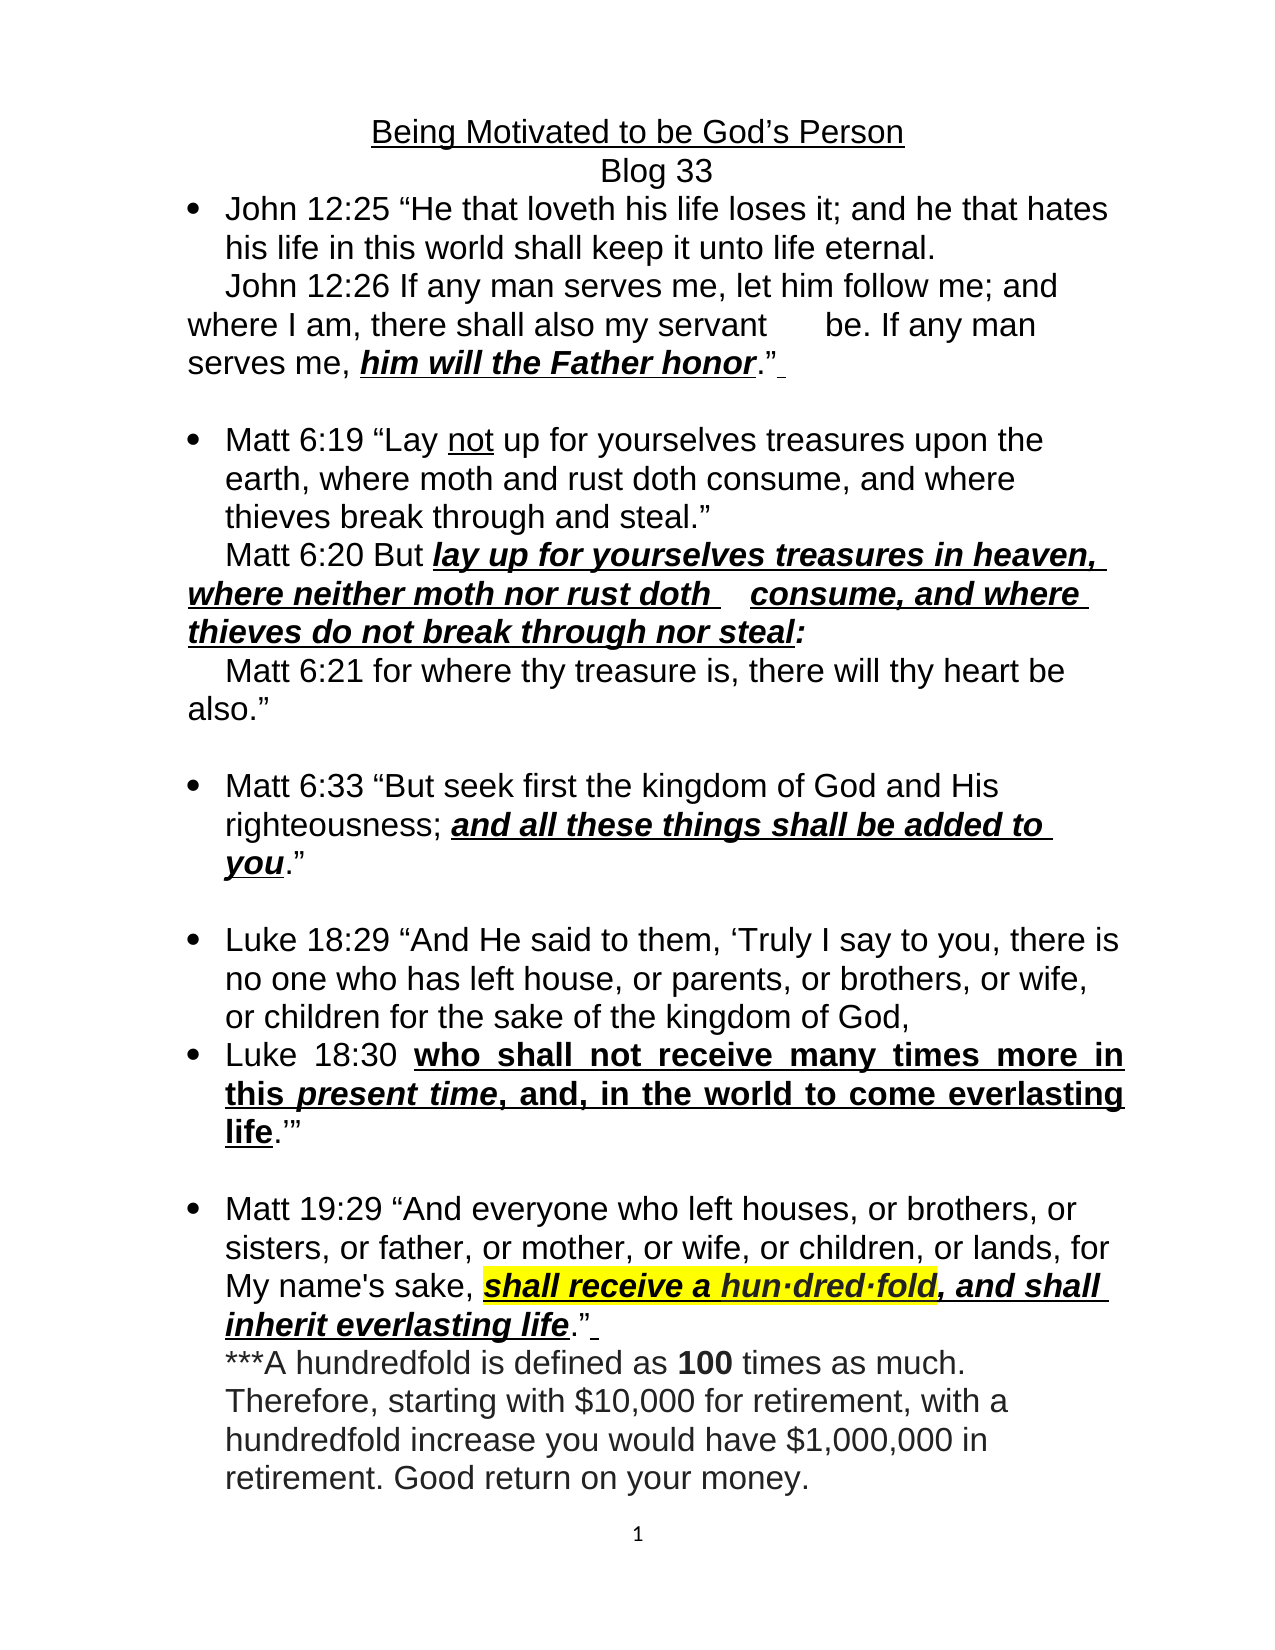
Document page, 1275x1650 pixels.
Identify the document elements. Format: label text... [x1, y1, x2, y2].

list Matt 6:19 “Lay not up for yourselves treasures upon the earth, where moth and rust doth consume, and where thieves break through and steal.” [187, 420, 1125, 536]
list Luke 18:30 who shall not receive many times more in this present time, and, in the world to come everlasting life.’” [187, 1035, 1125, 1151]
text Matt 6:20 But lay up for yourselves treasures in heaven, where neither moth nor rust doth consume, and where thieves do not break through nor steal: [150, 536, 1125, 651]
list Matt 19:29 “And everyone who left houses, or brothers, or sisters, or father, or mother, or wife, or children, or lands, for My name's sake, shall receive a hun·dred·fold, and shall inherit everlasting life.” [187, 1189, 1125, 1343]
list John 12:25 “He that loveth his life loses it; and he that hates his life in this world shall keep it unto life eternal. [187, 189, 1125, 266]
text Being Motivated to be God’s Person Blog 33 [150, 112, 1125, 189]
text John 12:26 If any man serves me, let him follow me; and where I am, there shall also my servant be. If any man serves me, him will the Father honor.” [150, 266, 1125, 382]
list ***A hundredfold is defined as 100 times as much. Therefore, starting with $10,000 for retirement, with a hundredfold increase you would have $1,000,000 in retirement. Good return on your money. [225, 1343, 1125, 1497]
text Matt 6:21 for where thy treasure is, there will thy heart be also.” [150, 651, 1125, 728]
list Matt 6:33 “But seek first the kingdom of God and His righteousness; and all these things shall be added to you.” [187, 766, 1125, 882]
list Luke 18:29 “And He said to them, ‘Truly I say to you, there is no one who has left house, or parents, or brothers, or wife, or children for the sake of the kingdom of God, [187, 920, 1125, 1035]
